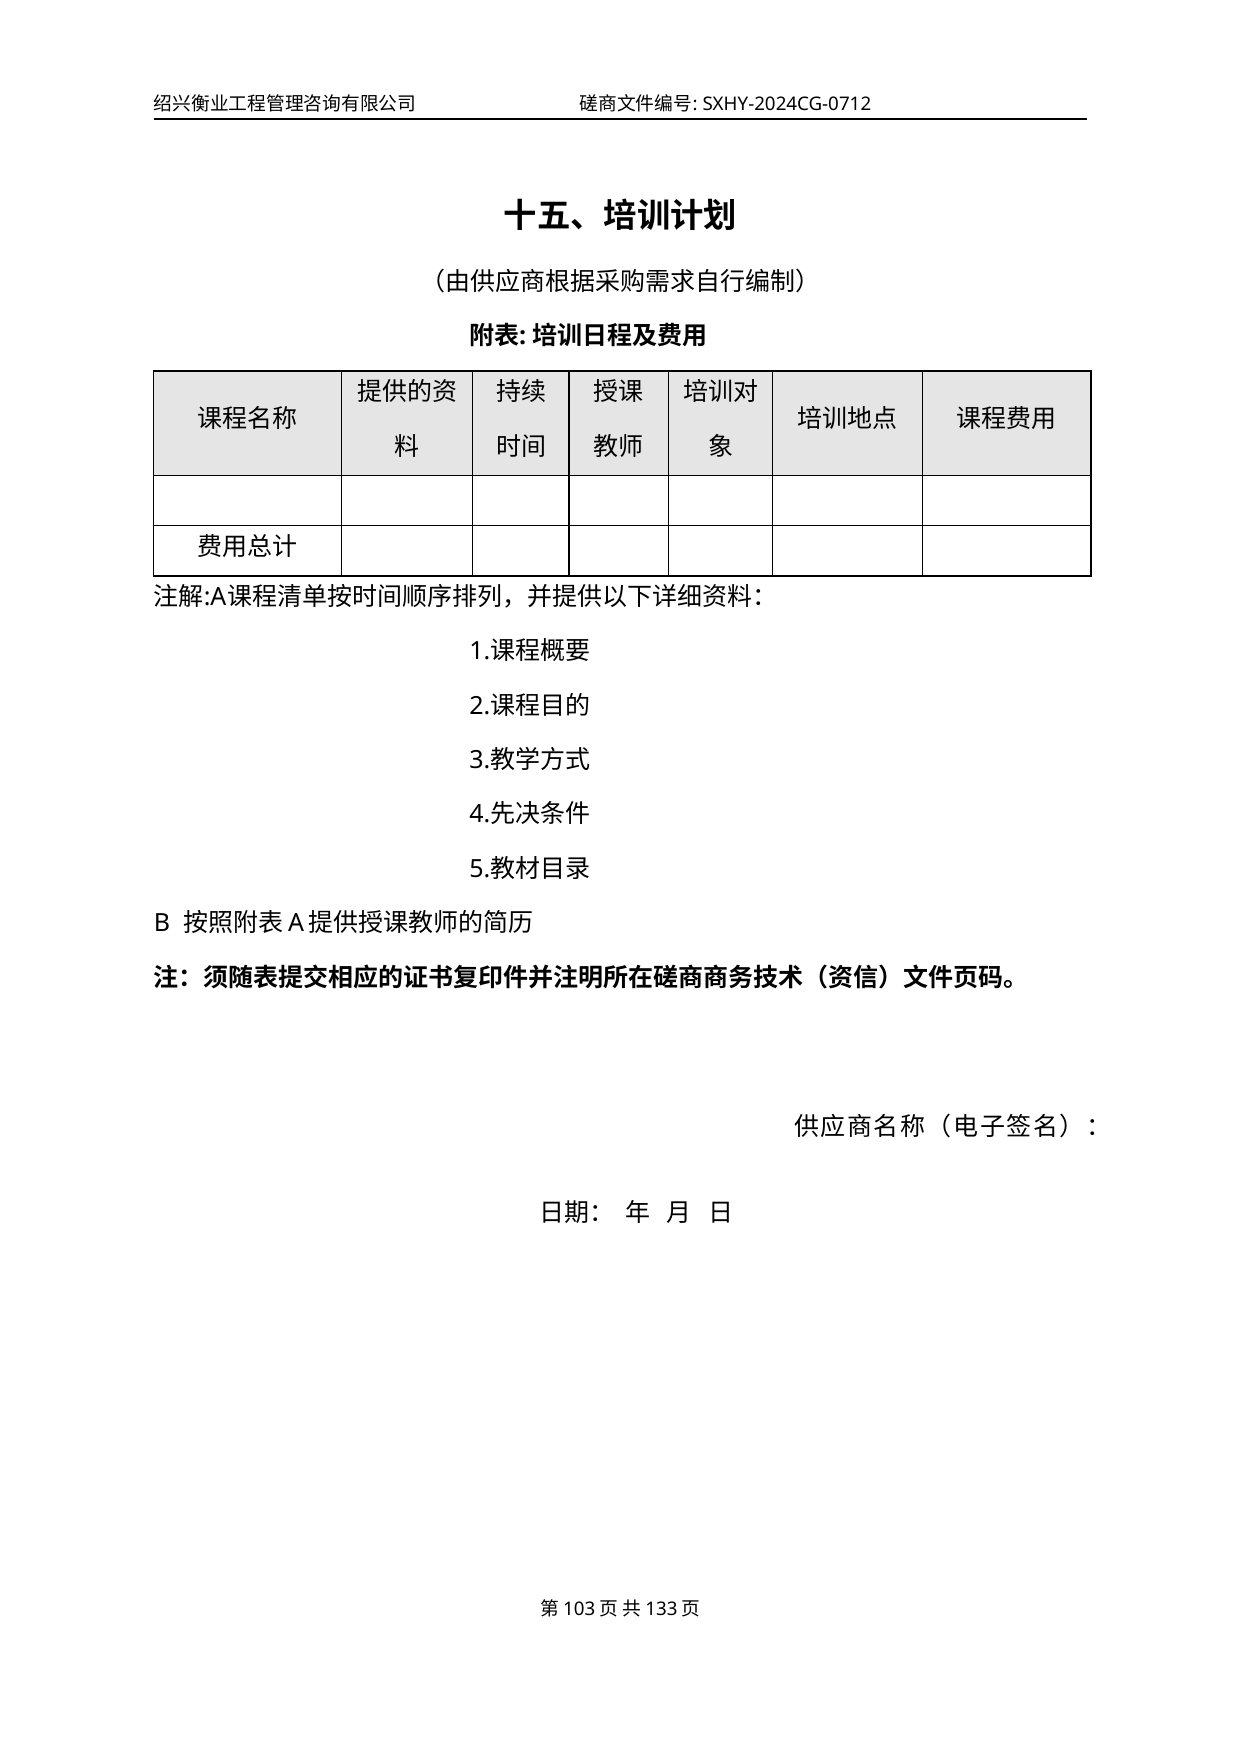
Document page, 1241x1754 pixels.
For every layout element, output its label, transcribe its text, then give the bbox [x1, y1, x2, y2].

text 附表: 培训日程及费用 [419, 316, 1087, 352]
text 供应商名称（电子签名）： [419, 1107, 1087, 1183]
table_header 培训对象 [669, 372, 772, 475]
text 十五、培训计划 [153, 189, 1087, 237]
table_cell [342, 476, 472, 524]
text （由供应商根据采购需求自行编制） [153, 261, 1087, 297]
text 2.课程目的 [419, 685, 1087, 721]
table_cell [773, 476, 922, 524]
table_header 授课教师 [570, 372, 668, 475]
text 1.课程概要 [419, 631, 1087, 667]
text 日期： 年 月 日 [153, 1193, 1087, 1229]
table_cell [669, 526, 772, 575]
text 注：须随表提交相应的证书复印件并注明所在磋商商务技术（资信）文件页码。 [153, 957, 1087, 993]
text 注解:A 课程清单按时间顺序排列，并提供以下详细资料： [153, 577, 1087, 613]
table_cell [570, 526, 668, 575]
table_header 提供的资料 [342, 372, 472, 475]
text 3.教学方式 [419, 739, 1087, 776]
table_cell [473, 526, 568, 575]
table_cell [570, 476, 668, 524]
table_cell [923, 476, 1090, 524]
table_cell [669, 476, 772, 524]
table_header 持续时间 [473, 372, 568, 475]
text 4.先决条件 [419, 794, 1087, 830]
table_cell [342, 526, 472, 575]
table_header 培训地点 [773, 372, 922, 475]
table_cell [154, 476, 341, 524]
table_header 课程名称 [154, 372, 341, 475]
table_header 课程费用 [923, 372, 1090, 475]
table_cell [923, 526, 1090, 575]
table_cell [473, 476, 568, 524]
text B 按照附表A提供授课教师的简历 [153, 903, 1087, 939]
table_cell 费用总计 [154, 526, 341, 575]
table_cell [773, 526, 922, 575]
text 5.教材目录 [419, 848, 1087, 884]
